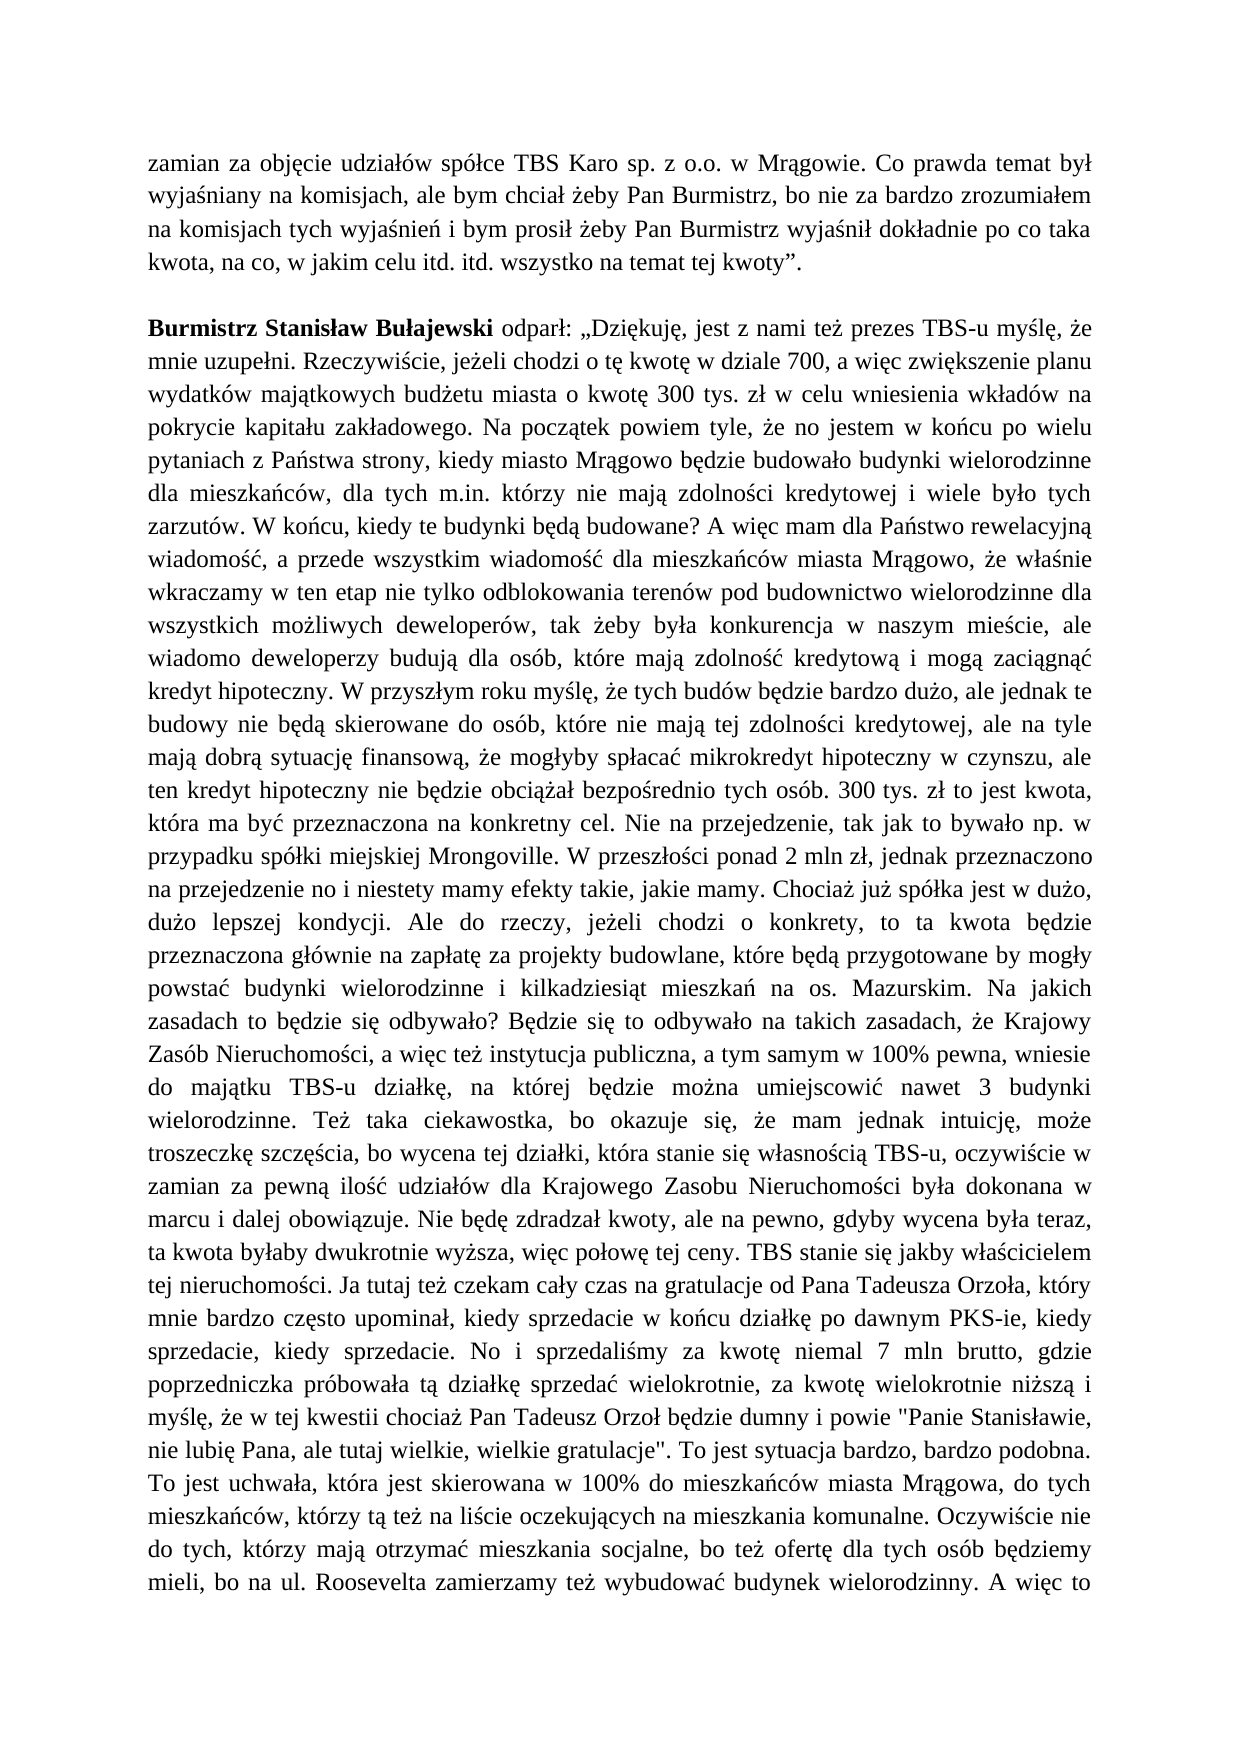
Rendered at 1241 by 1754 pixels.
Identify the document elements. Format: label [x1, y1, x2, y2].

subtitle [148, 313, 1093, 1596]
subtitle [148, 148, 1093, 275]
